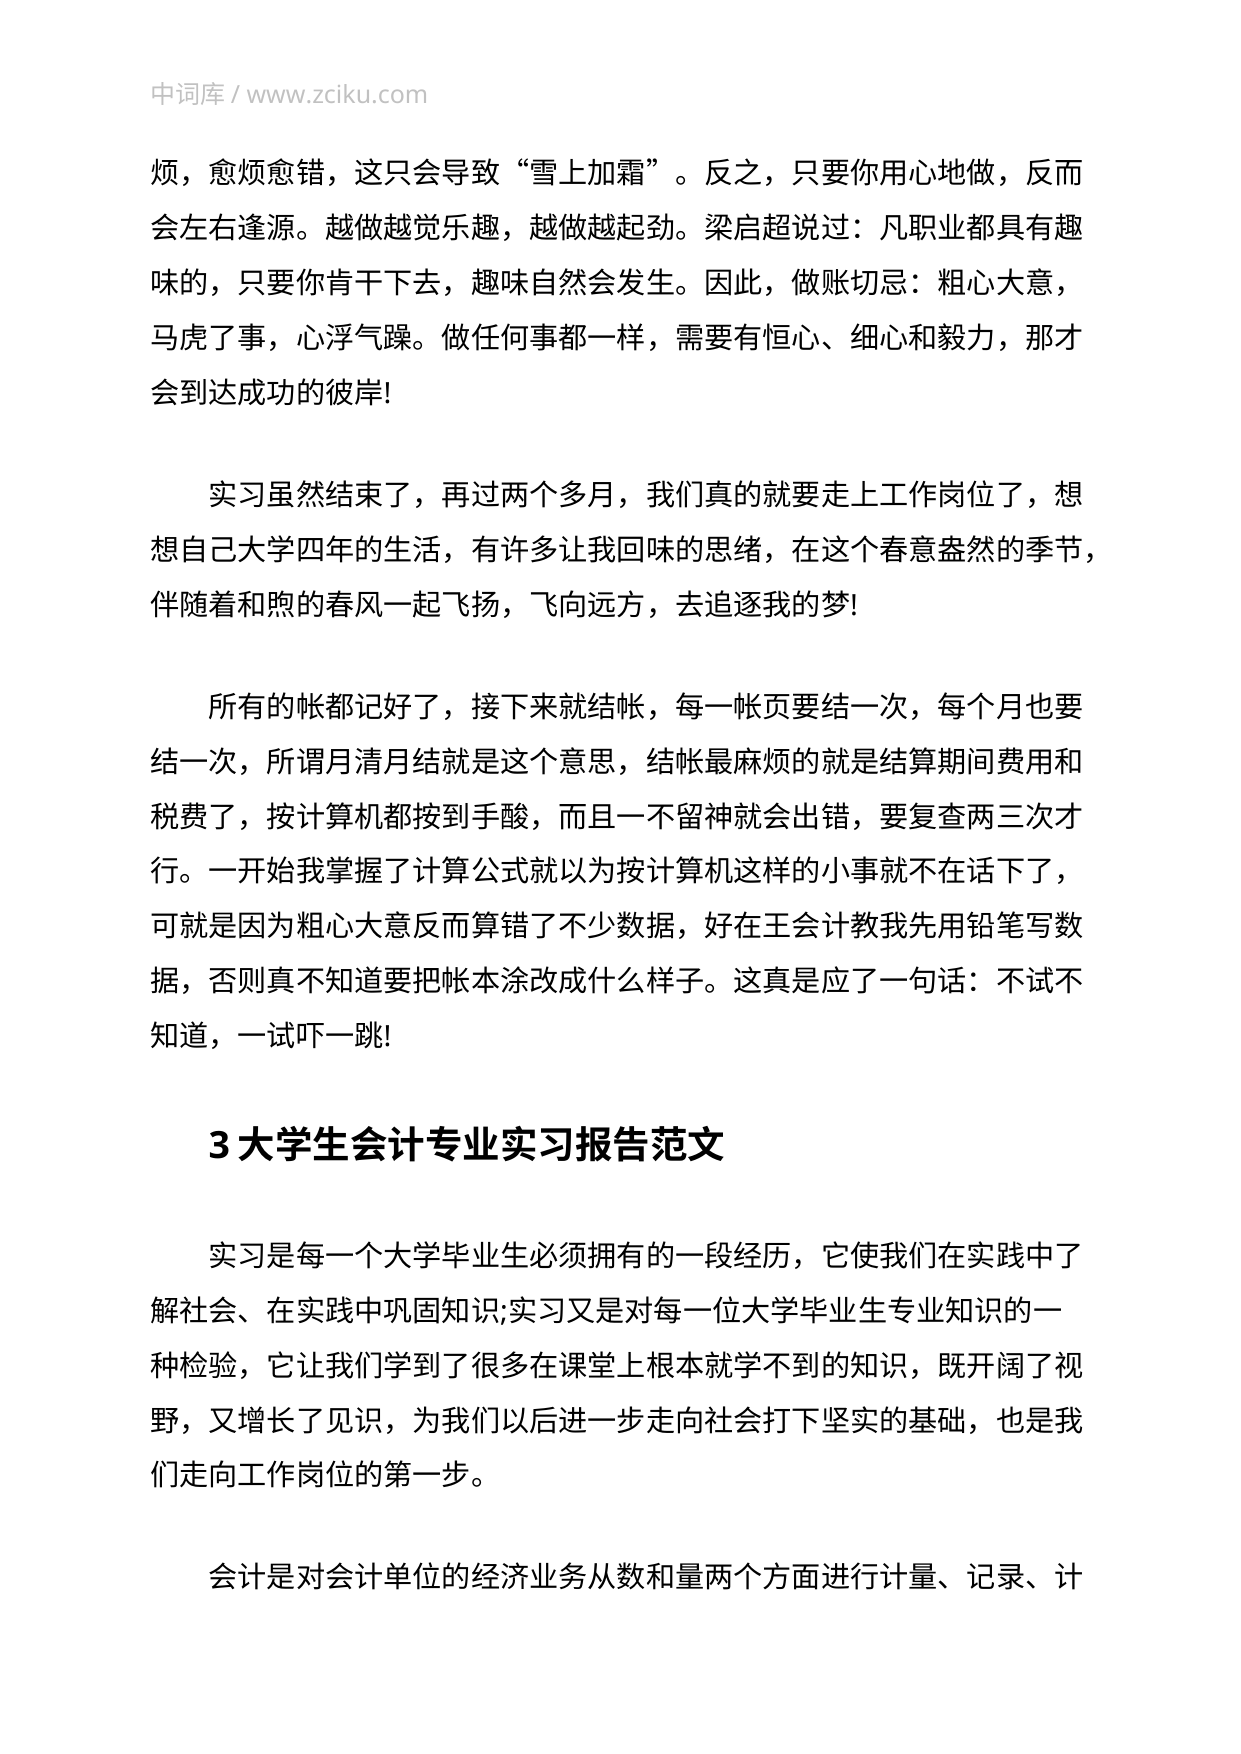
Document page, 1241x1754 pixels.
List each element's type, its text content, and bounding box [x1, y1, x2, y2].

text 实习是每一个大学毕业生必须拥有的一段经历，它使我们在实践中了解社会、在实践中巩固知识;实习又是对每一位大学毕业生专业知识的一种检验，它让我们学到了很多在课堂上根本就学不到的知识，既开阔了视野，又增长了见识，为我们以后进一步走向社会打下坚实的基础，也是我们走向工作岗位的第一步。 [150, 1232, 1090, 1494]
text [150, 150, 1090, 412]
text 3大学生会计专业实习报告范文 [150, 1115, 1090, 1169]
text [150, 1554, 1090, 1596]
text 实习虽然结束了，再过两个多月，我们真的就要走上工作岗位了，想想自己大学四年的生活，有许多让我回味的思绪，在这个春意盎然的季节，伴随着和煦的春风一起飞扬，飞向远方，去追逐我的梦! [150, 472, 1090, 624]
text 所有的帐都记好了，接下来就结帐，每一帐页要结一次，每个月也要结一次，所谓月清月结就是这个意思，结帐最麻烦的就是结算期间费用和税费了，按计算机都按到手酸，而且一不留神就会出错，要复查两三次才行。一开始我掌握了计算公式就以为按计算机这样的小事就不在话下了，可就是因为粗心大意反而算错了不少数据，好在王会计教我先用铅笔写数据，否则真不知道要把帐本涂改成什么样子。这真是应了一句话：不试不知道，一试吓一跳! [150, 683, 1090, 1055]
